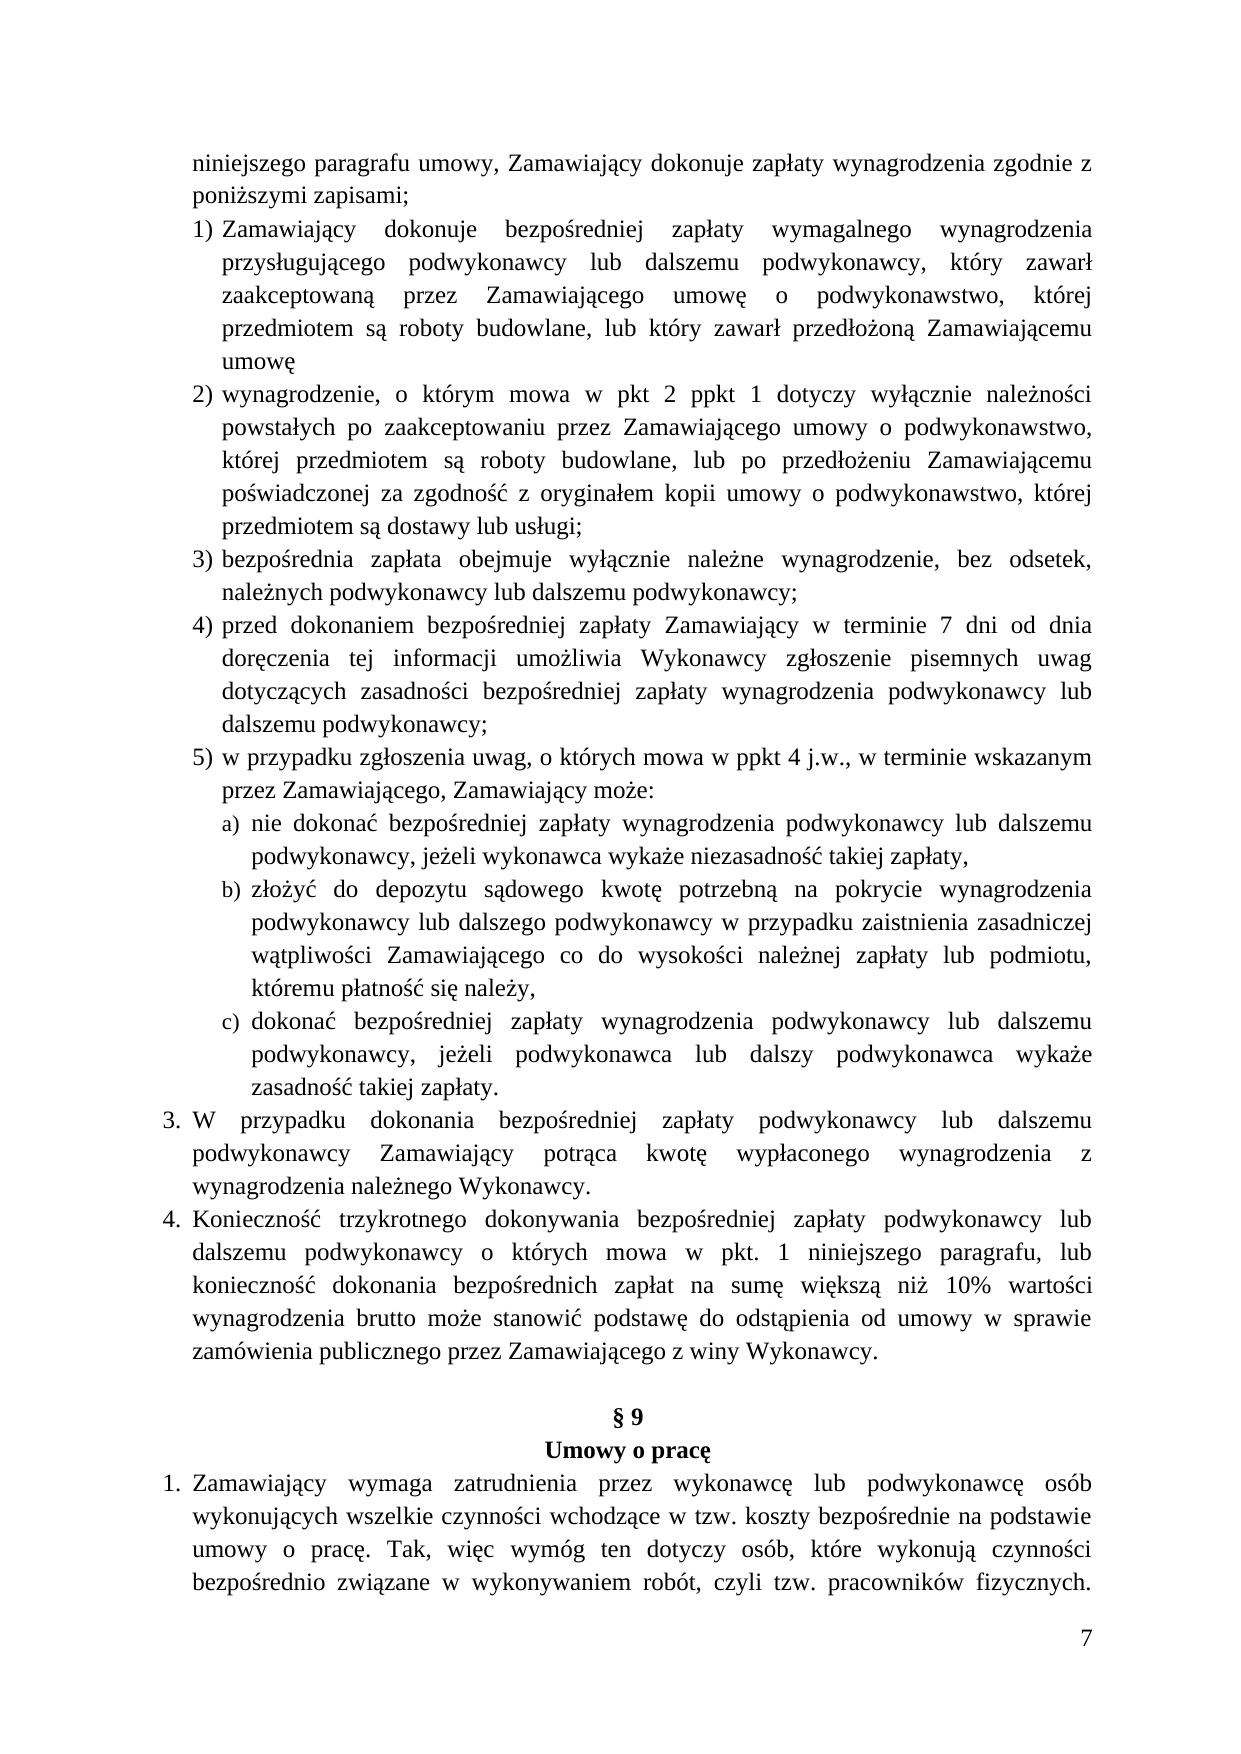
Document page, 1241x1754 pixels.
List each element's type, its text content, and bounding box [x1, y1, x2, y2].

list Zamawiający dokonuje bezpośredniej zapłaty wymagalnego wynagrodzenia przysługującego podwykonawcy lub dalszemu podwykonawcy, który zawarł zaakceptowaną przez Zamawiającego umowę o podwykonawstwo, której przedmiotem są roboty budowlane, lub który zawarł przedłożoną Zamawiającemu umowę [192, 214, 1093, 374]
text Umowy o pracę [162, 1435, 1093, 1464]
list złożyć do depozytu sądowego kwotę potrzebną na pokrycie wynagrodzenia podwykonawcy lub dalszego podwykonawcy w przypadku zaistnienia zasadniczej wątpliwości Zamawiającego co do wysokości należnej zapłaty lub podmiotu, któremu płatność się należy, [222, 874, 1093, 1002]
list W przypadku dokonania bezpośredniej zapłaty podwykonawcy lub dalszemu podwykonawcy Zamawiający potrąca kwotę wypłaconego wynagrodzenia z wynagrodzenia należnego Wykonawcy. [162, 1105, 1093, 1200]
list przed dokonaniem bezpośredniej zapłaty Zamawiający w terminie 7 dni od dnia doręczenia tej informacji umożliwia Wykonawcy zgłoszenie pisemnych uwag dotyczących zasadności bezpośredniej zapłaty wynagrodzenia podwykonawcy lub dalszemu podwykonawcy; [192, 610, 1093, 738]
list dokonać bezpośredniej zapłaty wynagrodzenia podwykonawcy lub dalszemu podwykonawcy, jeżeli podwykonawca lub dalszy podwykonawca wykaże zasadność takiej zapłaty. [222, 1006, 1093, 1101]
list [162, 148, 1093, 209]
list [162, 1468, 1093, 1596]
list w przypadku zgłoszenia uwag, o których mowa w ppkt 4 j.w., w terminie wskazanym przez Zamawiającego, Zamawiający może: [192, 742, 1093, 804]
list nie dokonać bezpośredniej zapłaty wynagrodzenia podwykonawcy lub dalszemu podwykonawcy, jeżeli wykonawca wykaże niezasadność takiej zapłaty, [222, 808, 1093, 870]
list wynagrodzenie, o którym mowa w pkt 2 ppkt 1 dotyczy wyłącznie należności powstałych po zaakceptowaniu przez Zamawiającego umowy o podwykonawstwo, której przedmiotem są roboty budowlane, lub po przedłożeniu Zamawiającemu poświadczonej za zgodność z oryginałem kopii umowy o podwykonawstwo, której przedmiotem są dostawy lub usługi; [192, 379, 1093, 539]
text § 9 [162, 1402, 1093, 1431]
list Konieczność trzykrotnego dokonywania bezpośredniej zapłaty podwykonawcy lub dalszemu podwykonawcy o których mowa w pkt. 1 niniejszego paragrafu, lub konieczność dokonania bezpośrednich zapłat na sumę większą niż 10% wartości wynagrodzenia brutto może stanowić podstawę do odstąpienia od umowy w sprawie zamówienia publicznego przez Zamawiającego z winy Wykonawcy. [162, 1204, 1093, 1365]
list bezpośrednia zapłata obejmuje wyłącznie należne wynagrodzenie, bez odsetek, należnych podwykonawcy lub dalszemu podwykonawcy; [192, 544, 1093, 606]
